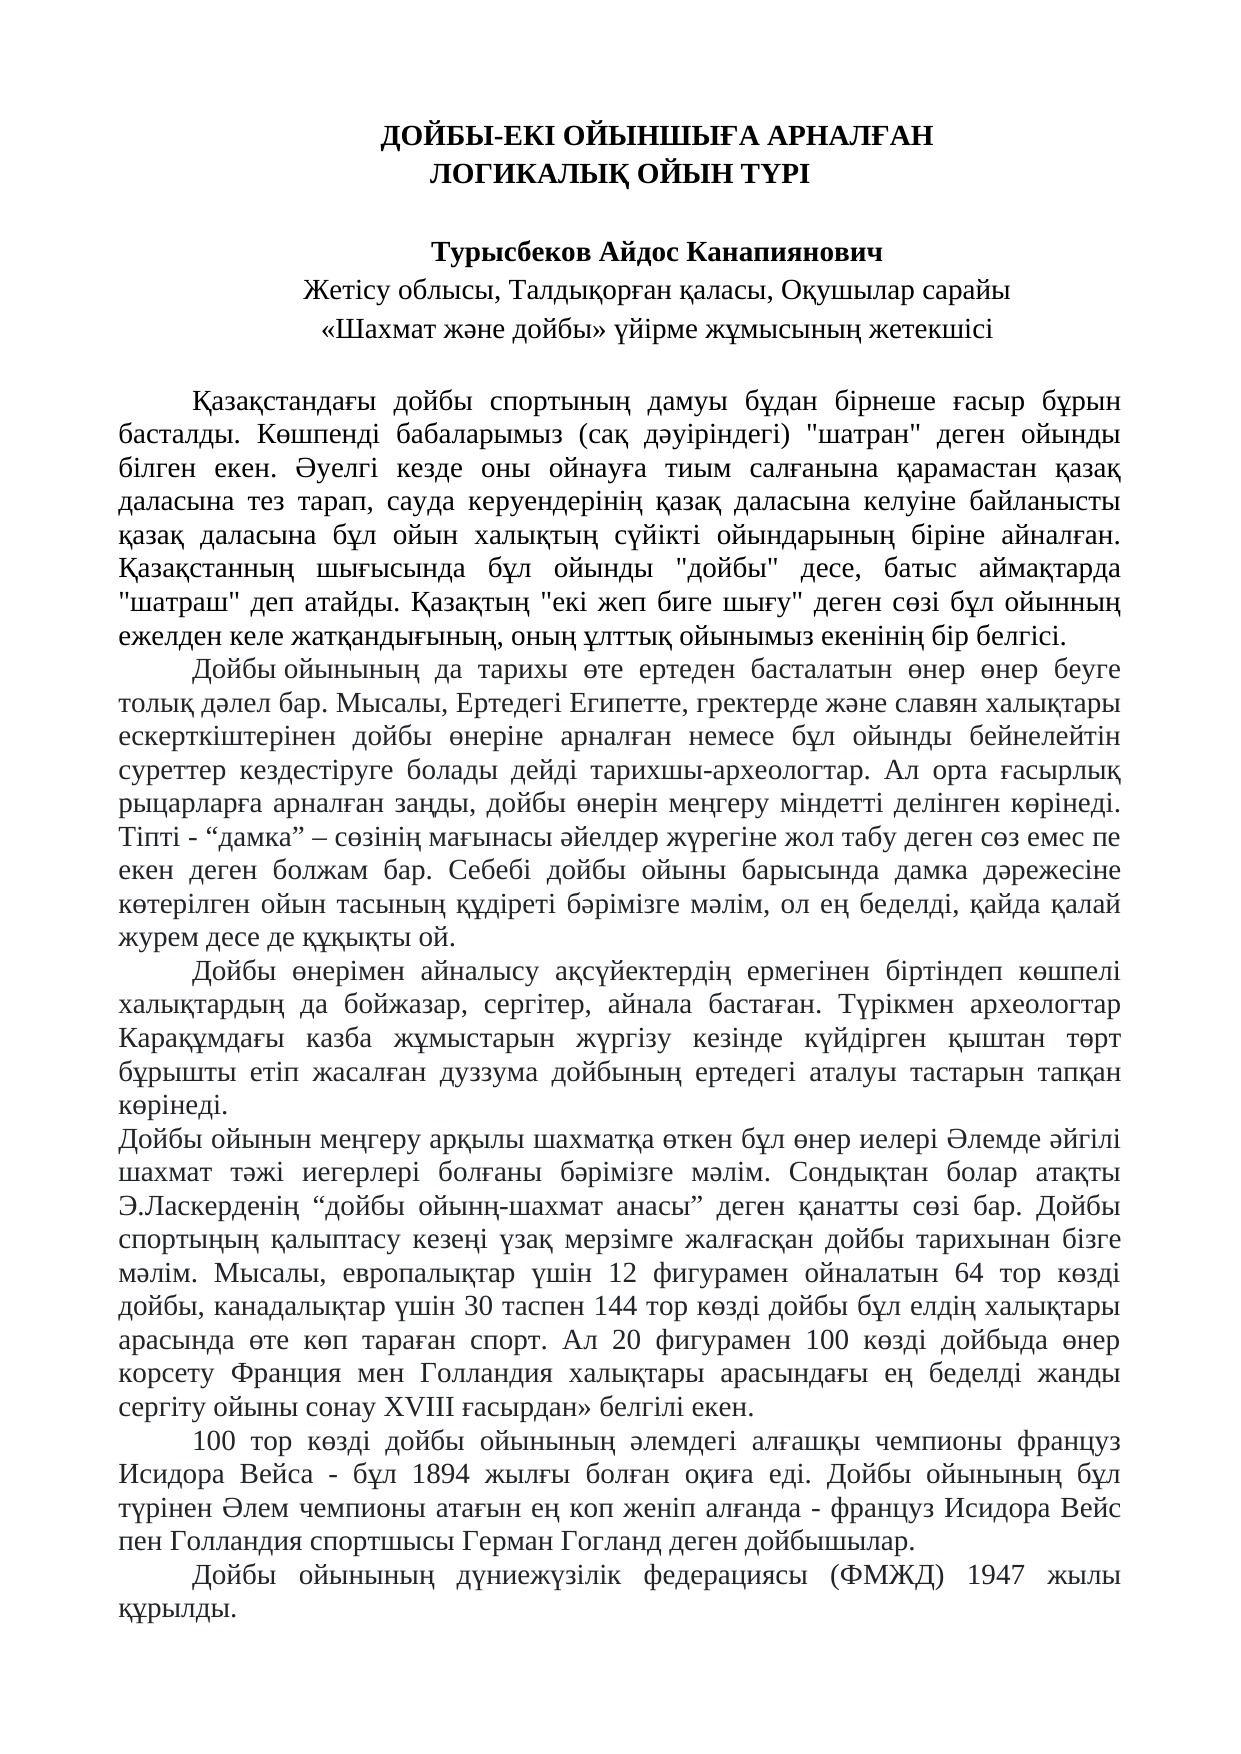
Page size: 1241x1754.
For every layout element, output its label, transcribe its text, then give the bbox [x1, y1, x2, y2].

text Дойбы ойынының дүниежүзілік федерациясы (ФМЖД) 1947 жылы құрылды. [118, 1557, 1122, 1624]
text ДОЙБЫ-ЕКІ ОЙЫНШЫҒА АРНАЛҒАН ЛОГИКАЛЫҚ ОЙЫН ТҮРІ [118, 118, 1122, 190]
text Жетісу облысы, Талдықорған қаласы, Оқушылар сарайы [118, 272, 1122, 306]
text Дойбы ойынының да тарихы өте ертеден басталатын өнер өнер беуге толық дәлел бар. Мысалы, Ертедегі Египетте, гректерде және славян халықтары ескерткіштерінен дойбы өнеріне арналған немесе бұл ойынды бейнелейтін суреттер кездестіруге болады дейді тарихшы-археологтар. Ал орта ғасырлық рыцарларға арналған заңды, дойбы өнерін меңгеру міндетті делінген көрінеді. Тіпті - “дамка” – сөзінің мағынасы әйелдер жүрегіне жол табу деген сөз емес пе екен деген болжам бар. Себебі дойбы ойыны барысында дамка дәрежесіне көтерілген ойын тасының құдіреті бәрімізге мәлім, ол ең беделді, қайда қалай журем десе де құқықты ой. [118, 651, 1122, 953]
text 100 тор көзді дойбы ойынының әлемдегі алғашқы чемпионы француз Исидора Вейса - бұл 1894 жылғы болған оқиға еді. Дойбы ойынының бұл түрінен Әлем чемпионы атағын ең коп женіп алғанда - француз Исидора Вейс пен Голландия спортшысы Герман Гогланд деген дойбышылар. [118, 1423, 1122, 1557]
text Қазақстандағы дойбы спортының дамуы бұдан бірнеше ғасыр бұрын басталды. Көшпенді бабаларымыз (сақ дәуіріндегі) "шатран" деген ойынды білген екен. Әуелгі кезде оны ойнауға тиым салғанына қарамастан қазақ даласына тез тарап, сауда керуендерінің қазақ даласына келуіне байланысты қазақ даласына бұл ойын халықтың сүйікті ойындарының біріне айналған. Қазақстанның шығысында бұл ойынды "дойбы" десе, батыс аймақтарда "шатраш" деп атайды. Қазақтың "екі жеп биге шығу" деген сөзі бұл ойынның ежелден келе жатқандығының, оның ұлттық ойынымыз екенінің бір белгісі. [118, 383, 1122, 651]
text Дойбы ойынын меңгеру арқылы шахматқа өткен бұл өнер иелері Әлемде әйгілі шахмат тәжі иегерлері болғаны бәрімізге мәлім. Сондықтан болар атақты Э.Ласкерденің “дойбы ойынң-шахмат анасы” деген қанатты сөзі бар. Дойбы спортыңың қалыптасу кезеңі үзақ мерзімге жалғасқан дойбы тарихынан бізге мәлім. Мысалы, европалықтар үшін 12 фигурамен ойналатын 64 тор көзді дойбы, канадалықтар үшін 30 таспен 144 тор көзді дойбы бұл елдің халықтары арасында өте көп тараған спорт. Ал 20 фигурамен 100 көзді дойбыда өнер корсету Франция мен Голландия халықтары арасындағы ең беделді жанды сергіту ойыны сонау XVIII ғасырдан» белгілі екен. [118, 1121, 1122, 1423]
text Дойбы өнерімен айналысу ақсүйектердің ермегінен біртіндеп көшпелі халықтардың да бойжазар, сергітер, айнала бастаған. Түрікмен археологтар Карақұмдағы казба жұмыстарын жүргізу кезінде күйдірген қыштан төрт бұрышты етіп жасалған дуззума дойбының ертедегі аталуы тастарын тапқан көрінеді. [118, 953, 1122, 1121]
text Турысбеков Айдос Канапиянович [118, 234, 1122, 267]
text «Шахмат және дойбы» үйірме жұмысының жетекшісі [118, 311, 1122, 344]
